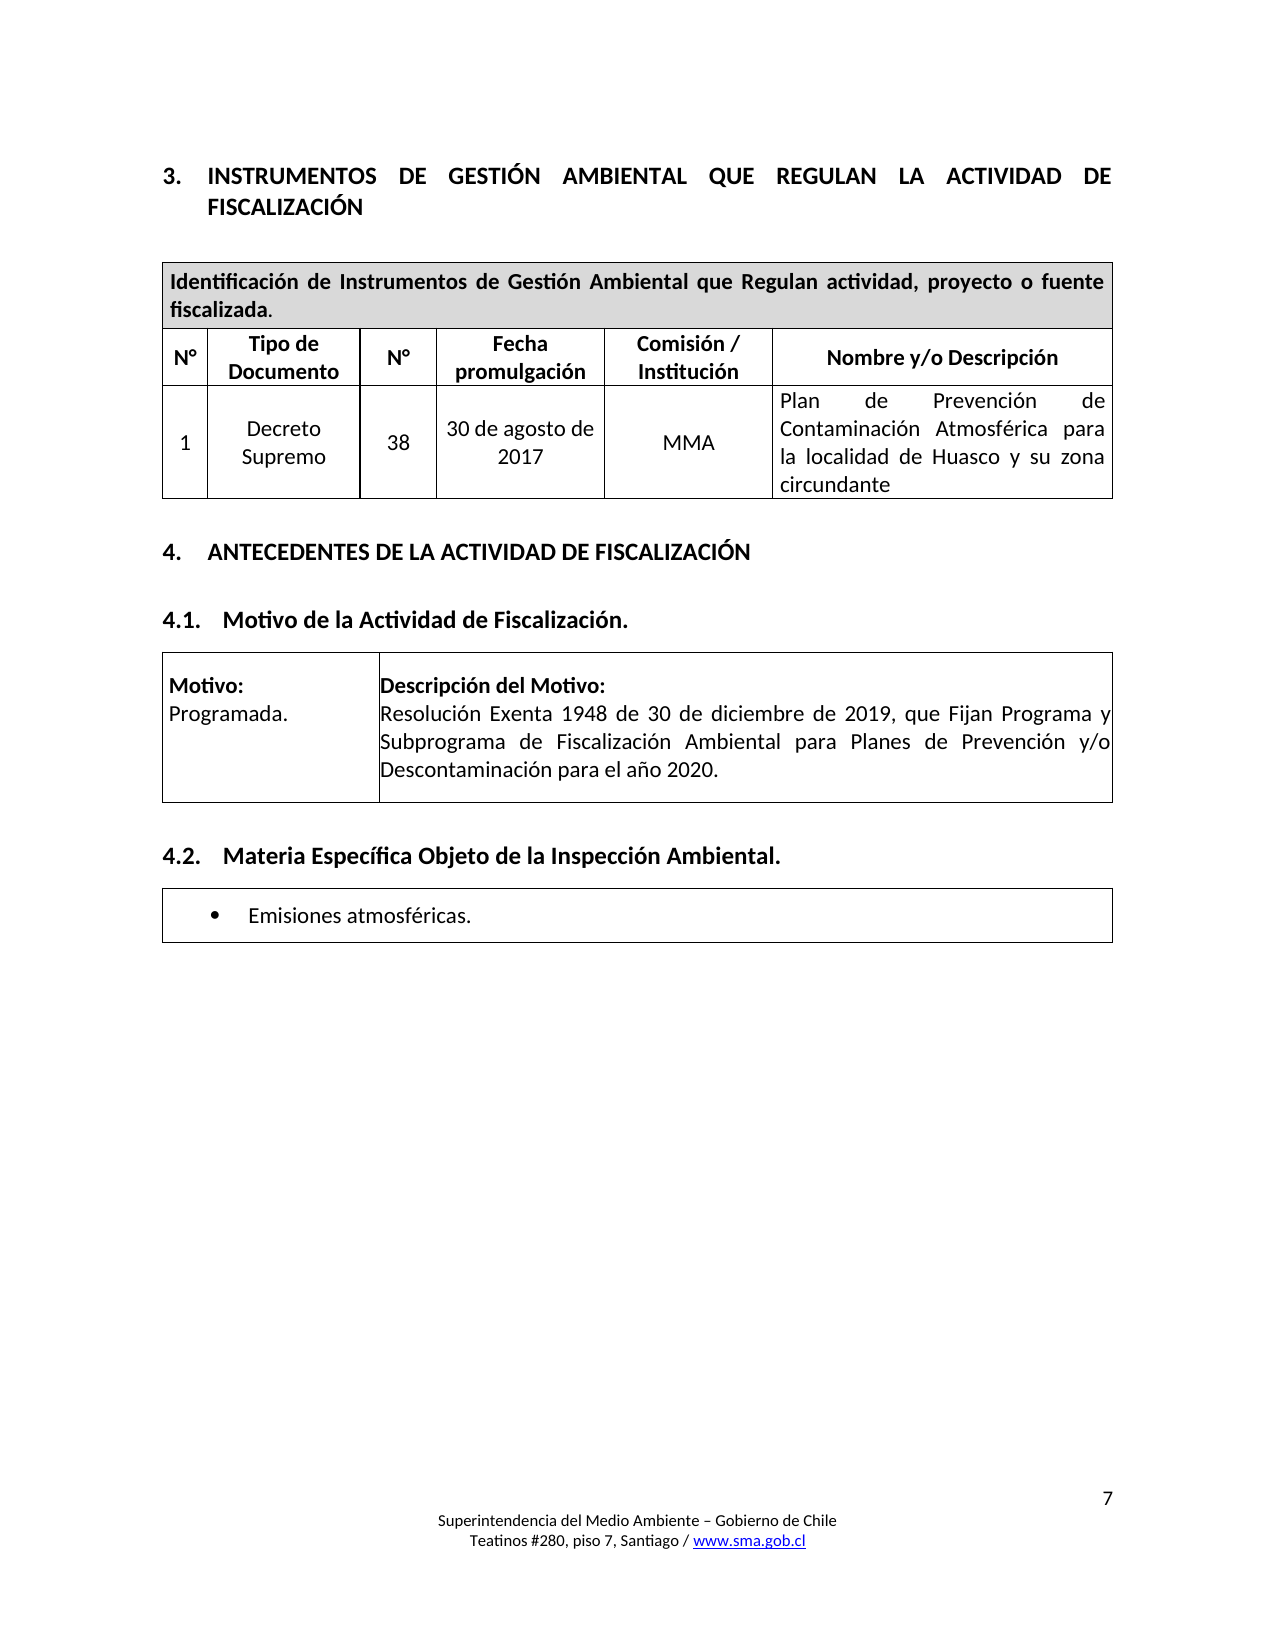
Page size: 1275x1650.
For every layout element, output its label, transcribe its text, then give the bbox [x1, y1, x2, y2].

table_cell Comisión / Institución [605, 329, 772, 385]
table_cell N° [361, 329, 436, 385]
table_cell Tipo de Documento [208, 329, 359, 385]
table_cell Nombre y/o Descripción [773, 329, 1112, 385]
table_cell 1 [163, 386, 207, 498]
table_cell Decreto Supremo [208, 386, 359, 498]
subtitle Motivo de la Actividad de Fiscalización. [162, 604, 1113, 635]
table_cell Fecha promulgación [437, 329, 604, 385]
table_cell Plan de Prevención de Contaminación Atmosférica para la localidad de Huasco y su zona circundante [773, 386, 1112, 498]
table_header Descripción del Motivo: Resolución Exenta 1948 de 30 de diciembre de 2019, que Fijan Programa y Subprograma de Fiscalización Ambiental para Planes de Prevención y/o Descontaminación para el año 2020. [380, 653, 1112, 802]
table_cell 30 de agosto de 2017 [437, 386, 604, 498]
table_header Motivo: Programada. [163, 653, 379, 802]
table_header Emisiones atmosféricas. [163, 889, 1112, 942]
table_cell MMA [605, 386, 772, 498]
subtitle INSTRUMENTOS DE GESTIÓN AMBIENTAL QUE REGULAN LA ACTIVIDAD DE FISCALIZACIÓN [162, 160, 1113, 221]
table_cell 38 [361, 386, 436, 498]
table_cell N° [163, 329, 207, 385]
table_header Identificación de Instrumentos de Gestión Ambiental que Regulan actividad, proyecto o fuente fiscalizada. [163, 263, 1112, 328]
subtitle ANTECEDENTES DE LA ACTIVIDAD DE FISCALIZACIÓN [162, 536, 1113, 567]
subtitle Materia Específica Objeto de la Inspección Ambiental. [162, 840, 1113, 871]
